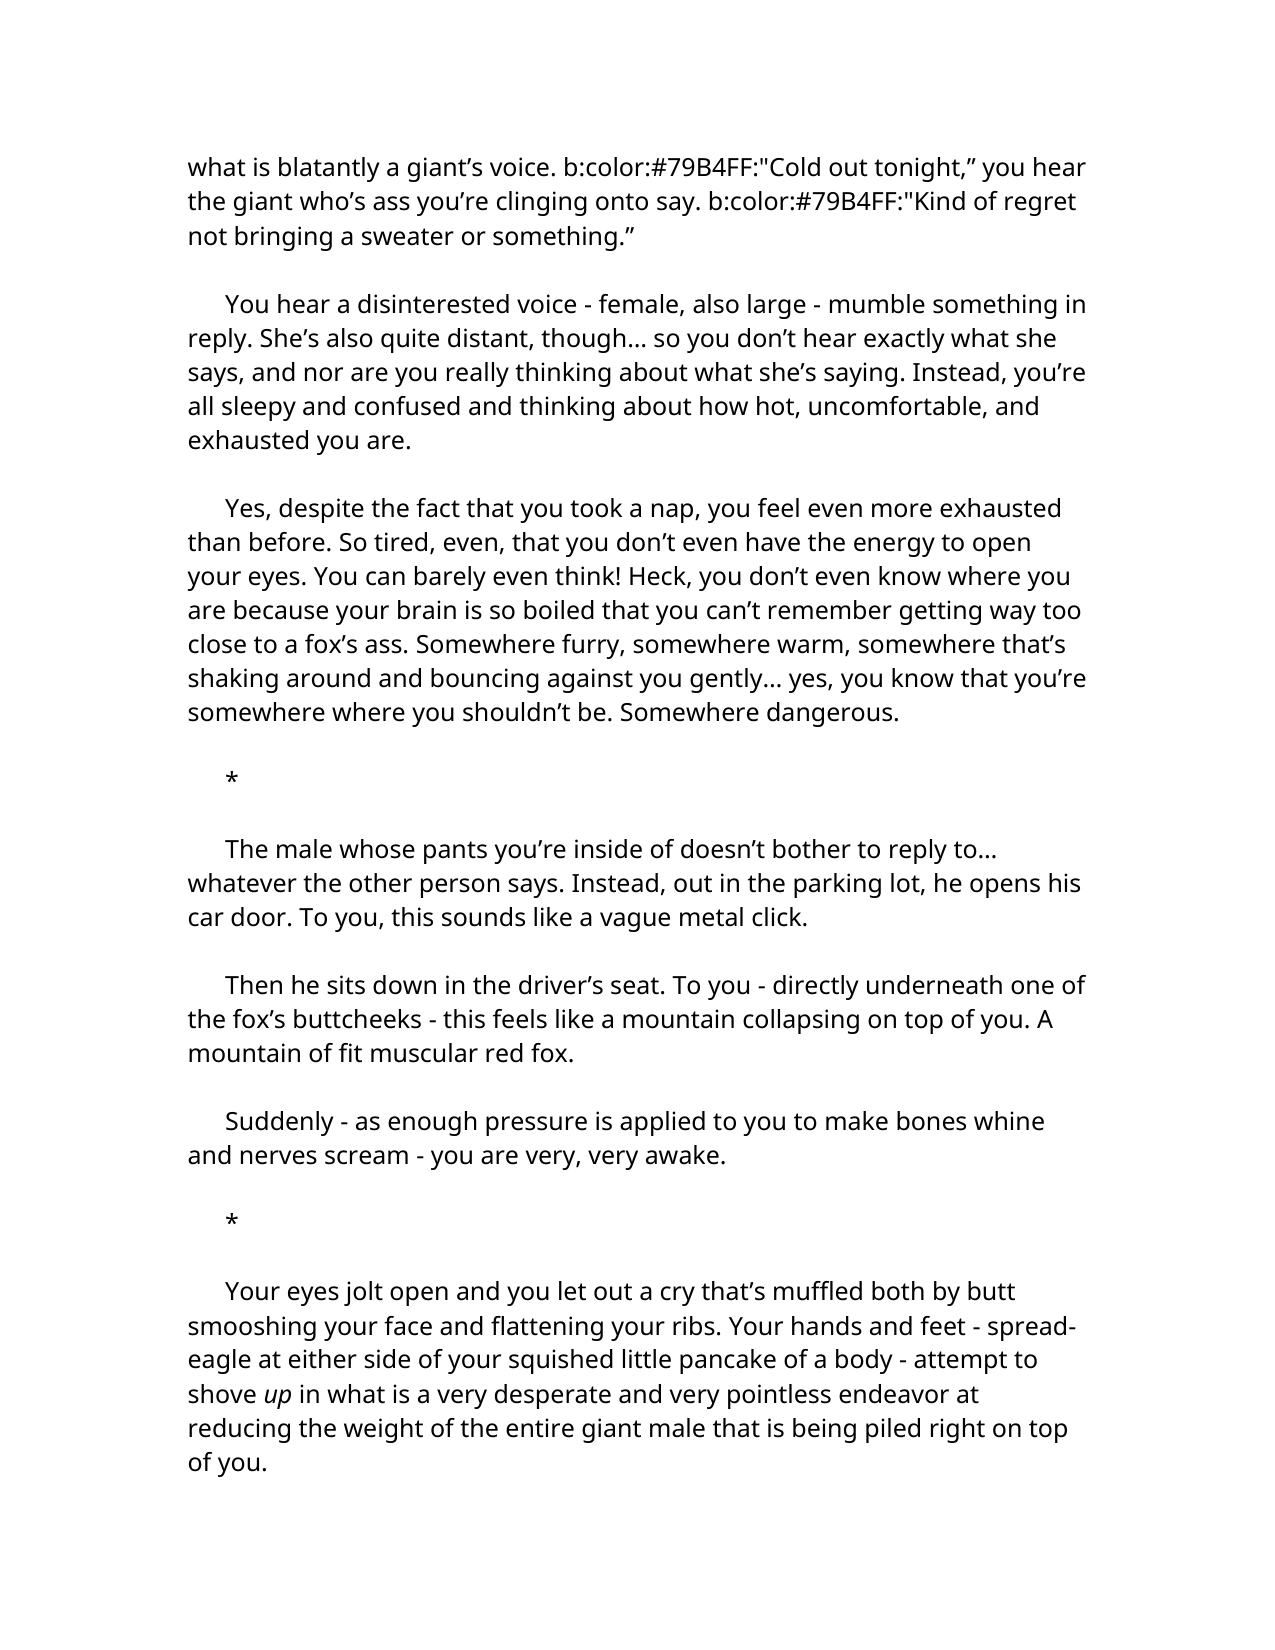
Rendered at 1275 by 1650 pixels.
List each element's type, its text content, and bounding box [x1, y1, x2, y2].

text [187, 150, 1087, 252]
text Yes, despite the fact that you took a nap, you feel even more exhausted than before. So tired, even, that you don’t even have the energy to open your eyes. You can barely even think! Heck, you don’t even know where you are because your brain is so boiled that you can’t remember getting way too close to a fox’s ass. Somewhere furry, somewhere warm, somewhere that’s shaking around and bouncing against you gently… yes, you know that you’re somewhere where you shouldn’t be. Somewhere dangerous. [187, 491, 1087, 729]
text Then he sits down in the driver’s seat. To you - directly underneath one of the fox’s buttcheeks - this feels like a mountain collapsing on top of you. A mountain of fit muscular red fox. [187, 967, 1087, 1070]
text * [187, 1206, 1087, 1240]
text You hear a disinterested voice - female, also large - mumble something in reply. She’s also quite distant, though… so you don’t hear exactly what she says, and nor are you really thinking about what she’s saying. Instead, you’re all sleepy and confused and thinking about how hot, uncomfortable, and exhausted you are. [187, 286, 1087, 457]
text * [187, 763, 1087, 797]
text The male whose pants you’re inside of doesn’t bother to reply to… whatever the other person says. Instead, out in the parking lot, he opens his car door. To you, this sounds like a vague metal click. [187, 831, 1087, 933]
text Suddenly - as enough pressure is applied to you to make bones whine and nerves scream - you are very, very awake. [187, 1104, 1087, 1172]
text Your eyes jolt open and you let out a cry that’s muffled both by butt smooshing your face and flattening your ribs. Your hands and feet - spread-eagle at either side of your squished little pancake of a body - attempt to shove up in what is a very desperate and very pointless endeavor at reducing the weight of the entire giant male that is being piled right on top of you. [187, 1274, 1087, 1478]
